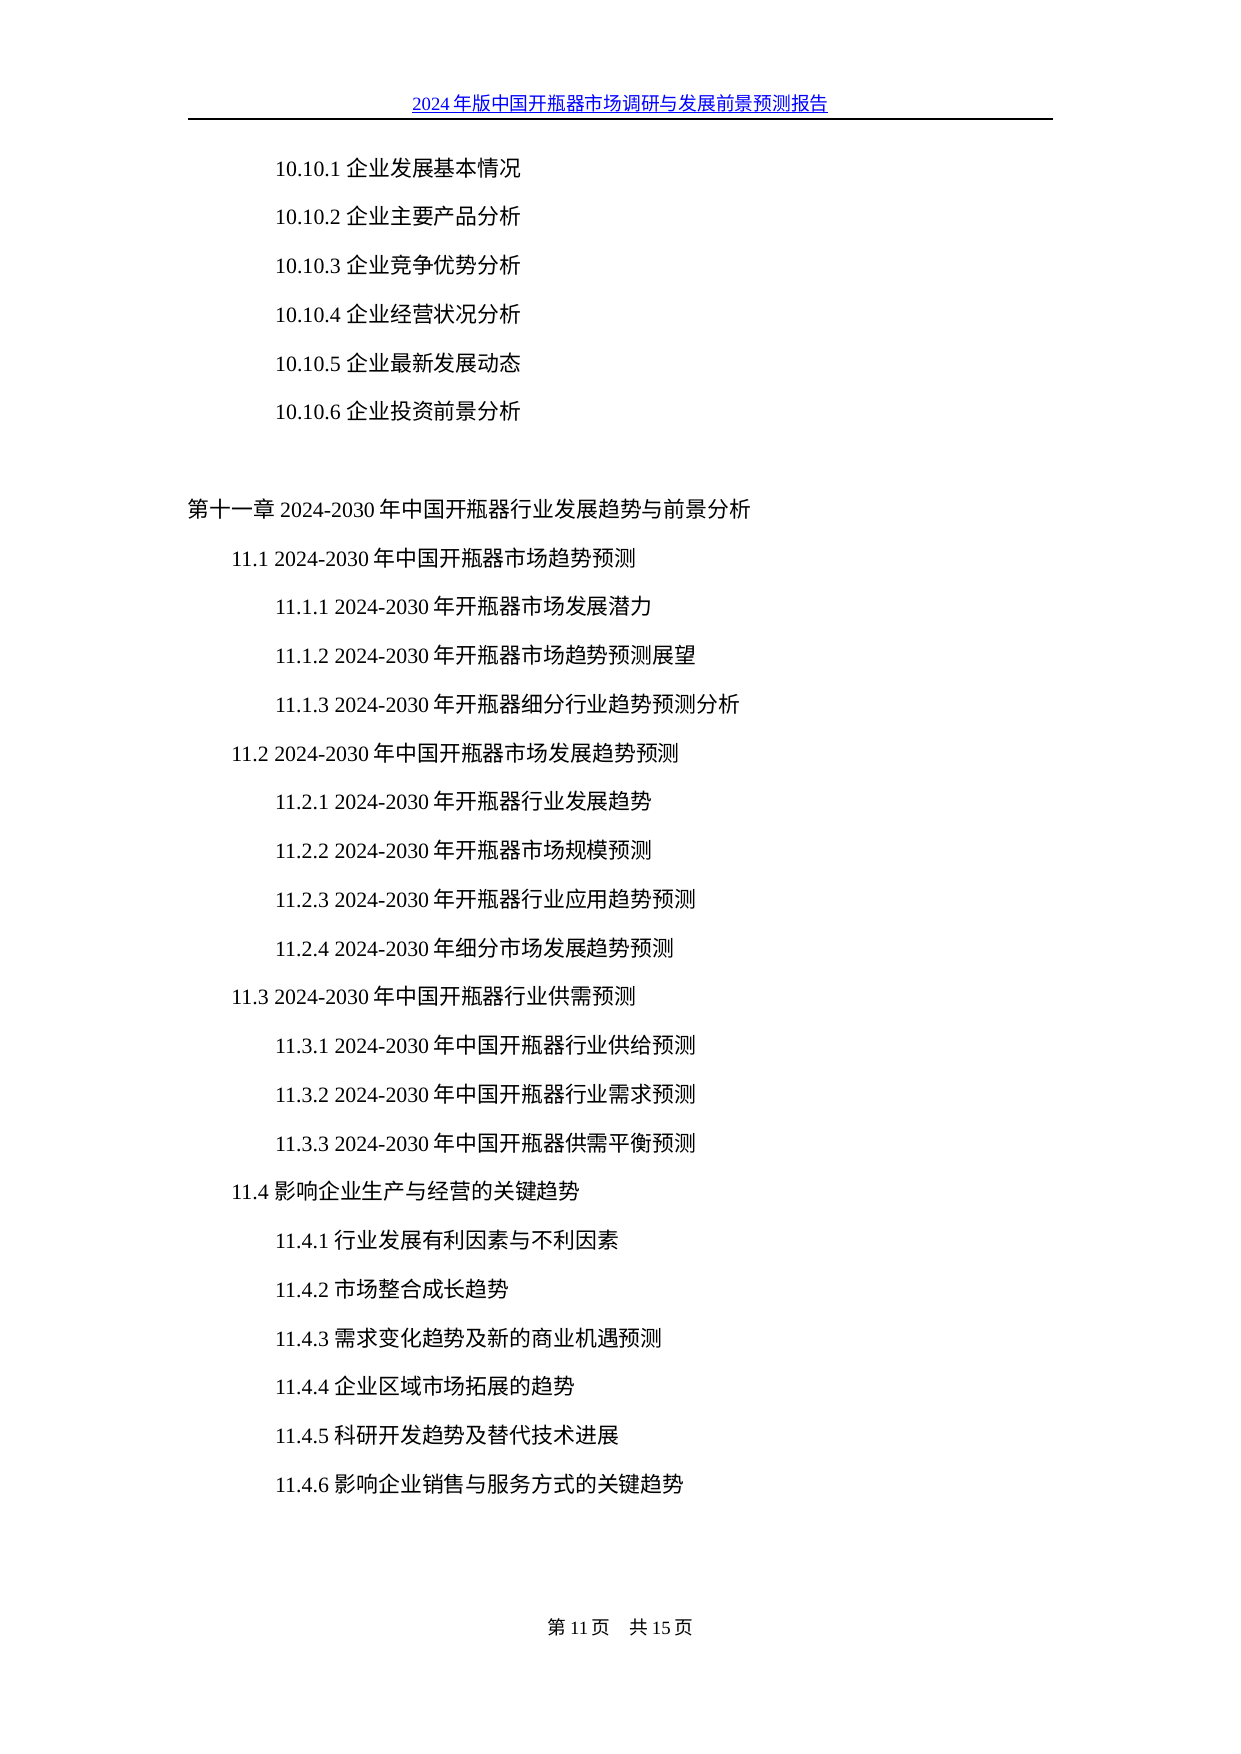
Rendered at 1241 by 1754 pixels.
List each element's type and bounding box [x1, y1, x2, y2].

text [187, 150, 1053, 1499]
